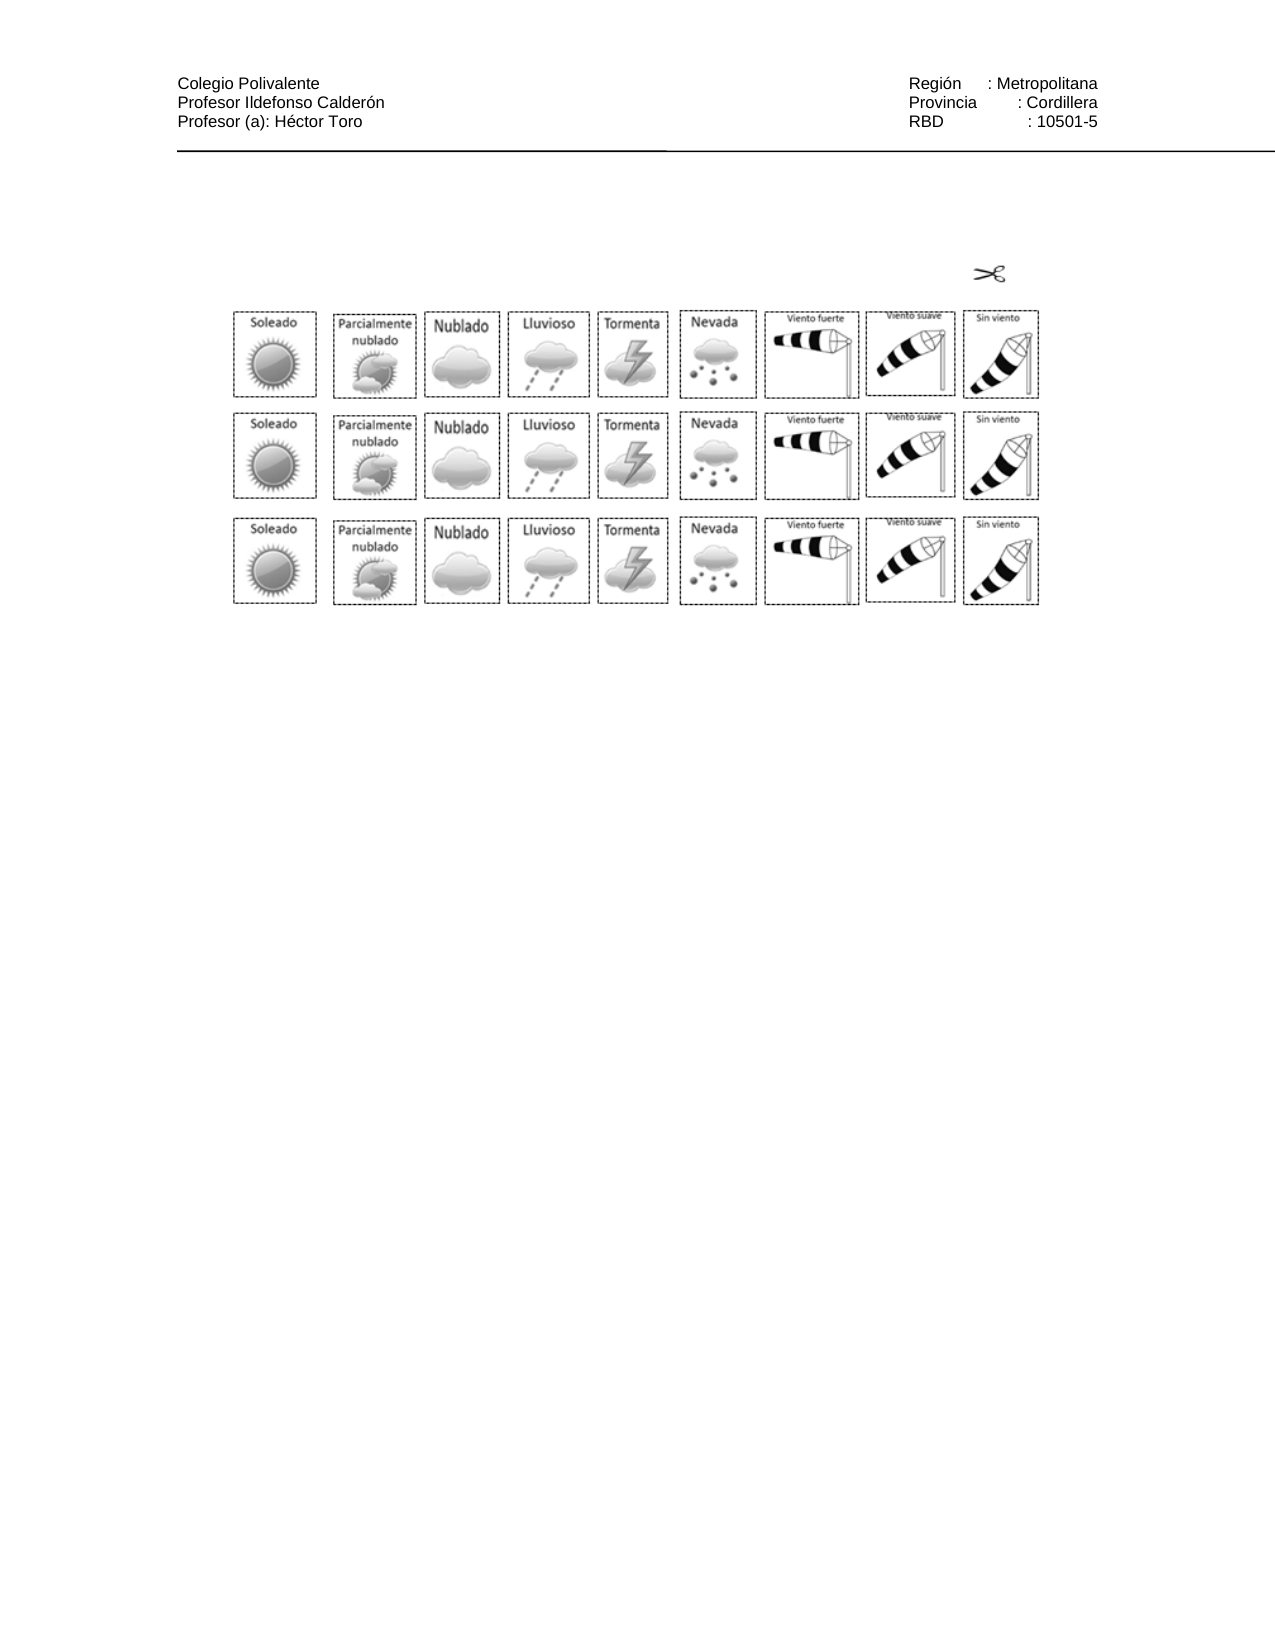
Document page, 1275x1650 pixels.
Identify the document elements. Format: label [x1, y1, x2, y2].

picture [222, 257, 1053, 623]
